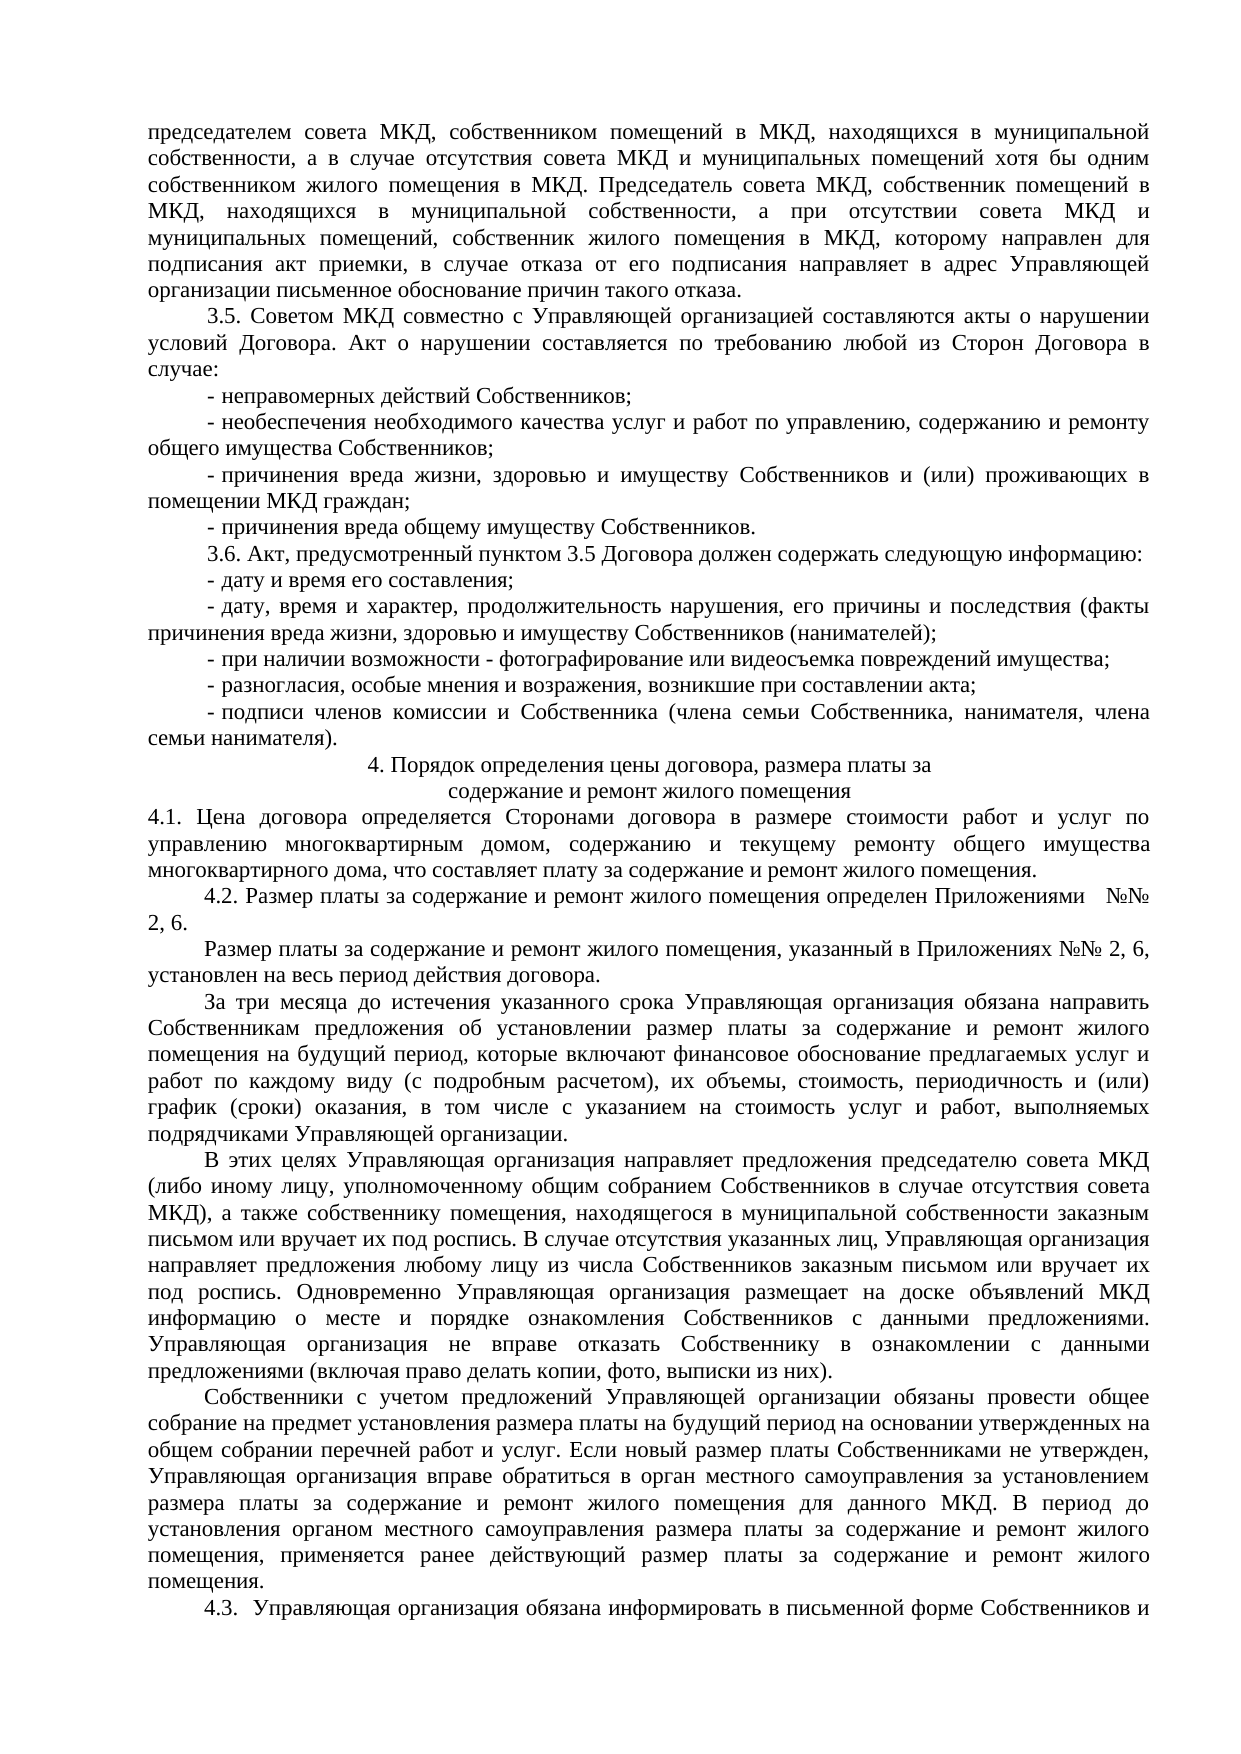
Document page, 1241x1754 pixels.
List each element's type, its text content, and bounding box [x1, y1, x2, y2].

text В этих целях Управляющая организация направляет предложения председателю совета МКД (либо иному лицу, уполномоченному общим собранием Собственников в случае отсутствия совета МКД), а также собственнику помещения, находящегося в муниципальной собственности заказным письмом или вручает их под роспись. В случае отсутствия указанных лиц, Управляющая организация направляет предложения любому лицу из числа Собственников заказным письмом или вручает их под роспись. Одновременно Управляющая организация размещает на доске объявлений МКД информацию о месте и порядке ознакомления Собственников с данными предложениями. Управляющая организация не вправе отказать Собственнику в ознакомлении с данными предложениями (включая право делать копии, фото, выписки из них). [148, 1146, 1152, 1383]
text - подписи членов комиссии и Собственника (члена семьи Собственника, нанимателя, члена семьи нанимателя). [148, 698, 1152, 751]
text 3.6. Акт, предусмотренный пунктом 3.5 Договора должен содержать следующую информацию: [148, 540, 1152, 566]
text 3.5. Советом МКД совместно с Управляющей организацией составляются акты о нарушении условий Договора. Акт о нарушении составляется по требованию любой из Сторон Договора в случае: [148, 303, 1152, 382]
text 4. Порядок определения цены договора, размера платы за [148, 751, 1152, 777]
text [148, 1594, 1152, 1620]
text - разногласия, особые мнения и возражения, возникшие при составлении акта; [148, 672, 1152, 698]
text - дату и время его составления; [148, 566, 1152, 592]
text - дату, время и характер, продолжительность нарушения, его причины и последствия (факты причинения вреда жизни, здоровью и имуществу Собственников (нанимателей); [148, 592, 1152, 645]
text 4.1. Цена договора определяется Сторонами договора в размере стоимости работ и услуг по управлению многоквартирным домом, содержанию и текущему ремонту общего имущества многоквартирного дома, что составляет плату за содержание и ремонт жилого помещения. [148, 803, 1152, 882]
text Размер платы за содержание и ремонт жилого помещения, указанный в Приложениях №№ 2, 6, установлен на весь период действия договора. [148, 935, 1152, 988]
text За три месяца до истечения указанного срока Управляющая организация обязана направить Собственникам предложения об установлении размер платы за содержание и ремонт жилого помещения на будущий период, которые включают финансовое обоснование предлагаемых услуг и работ по каждому виду (с подробным расчетом), их объемы, стоимость, периодичность и (или) график (сроки) оказания, в том числе с указанием на стоимость услуг и работ, выполняемых подрядчиками Управляющей организации. [148, 988, 1152, 1146]
text - причинения вреда общему имуществу Собственников. [148, 513, 1152, 540]
text содержание и ремонт жилого помещения [148, 777, 1152, 803]
text Собственники с учетом предложений Управляющей организации обязаны провести общее собрание на предмет установления размера платы на будущий период на основании утвержденных на общем собрании перечней работ и услуг. Если новый размер платы Собственниками не утвержден, Управляющая организация вправе обратиться в орган местного самоуправления за установлением размера платы за содержание и ремонт жилого помещения для данного МКД. В период до установления органом местного самоуправления размера платы за содержание и ремонт жилого помещения, применяется ранее действующий размер платы за содержание и ремонт жилого помещения. [148, 1383, 1152, 1594]
text - причинения вреда жизни, здоровью и имуществу Собственников и (или) проживающих в помещении МКД граждан; [148, 461, 1152, 513]
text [148, 118, 1152, 303]
text - при наличии возможности - фотографирование или видеосъемка повреждений имущества; [148, 645, 1152, 672]
text - неправомерных действий Собственников; [148, 382, 1152, 408]
text 4.2. Размер платы за содержание и ремонт жилого помещения определен Приложениями №№ 2, 6. [148, 882, 1152, 935]
text - необеспечения необходимого качества услуг и работ по управлению, содержанию и ремонту общего имущества Собственников; [148, 408, 1152, 461]
